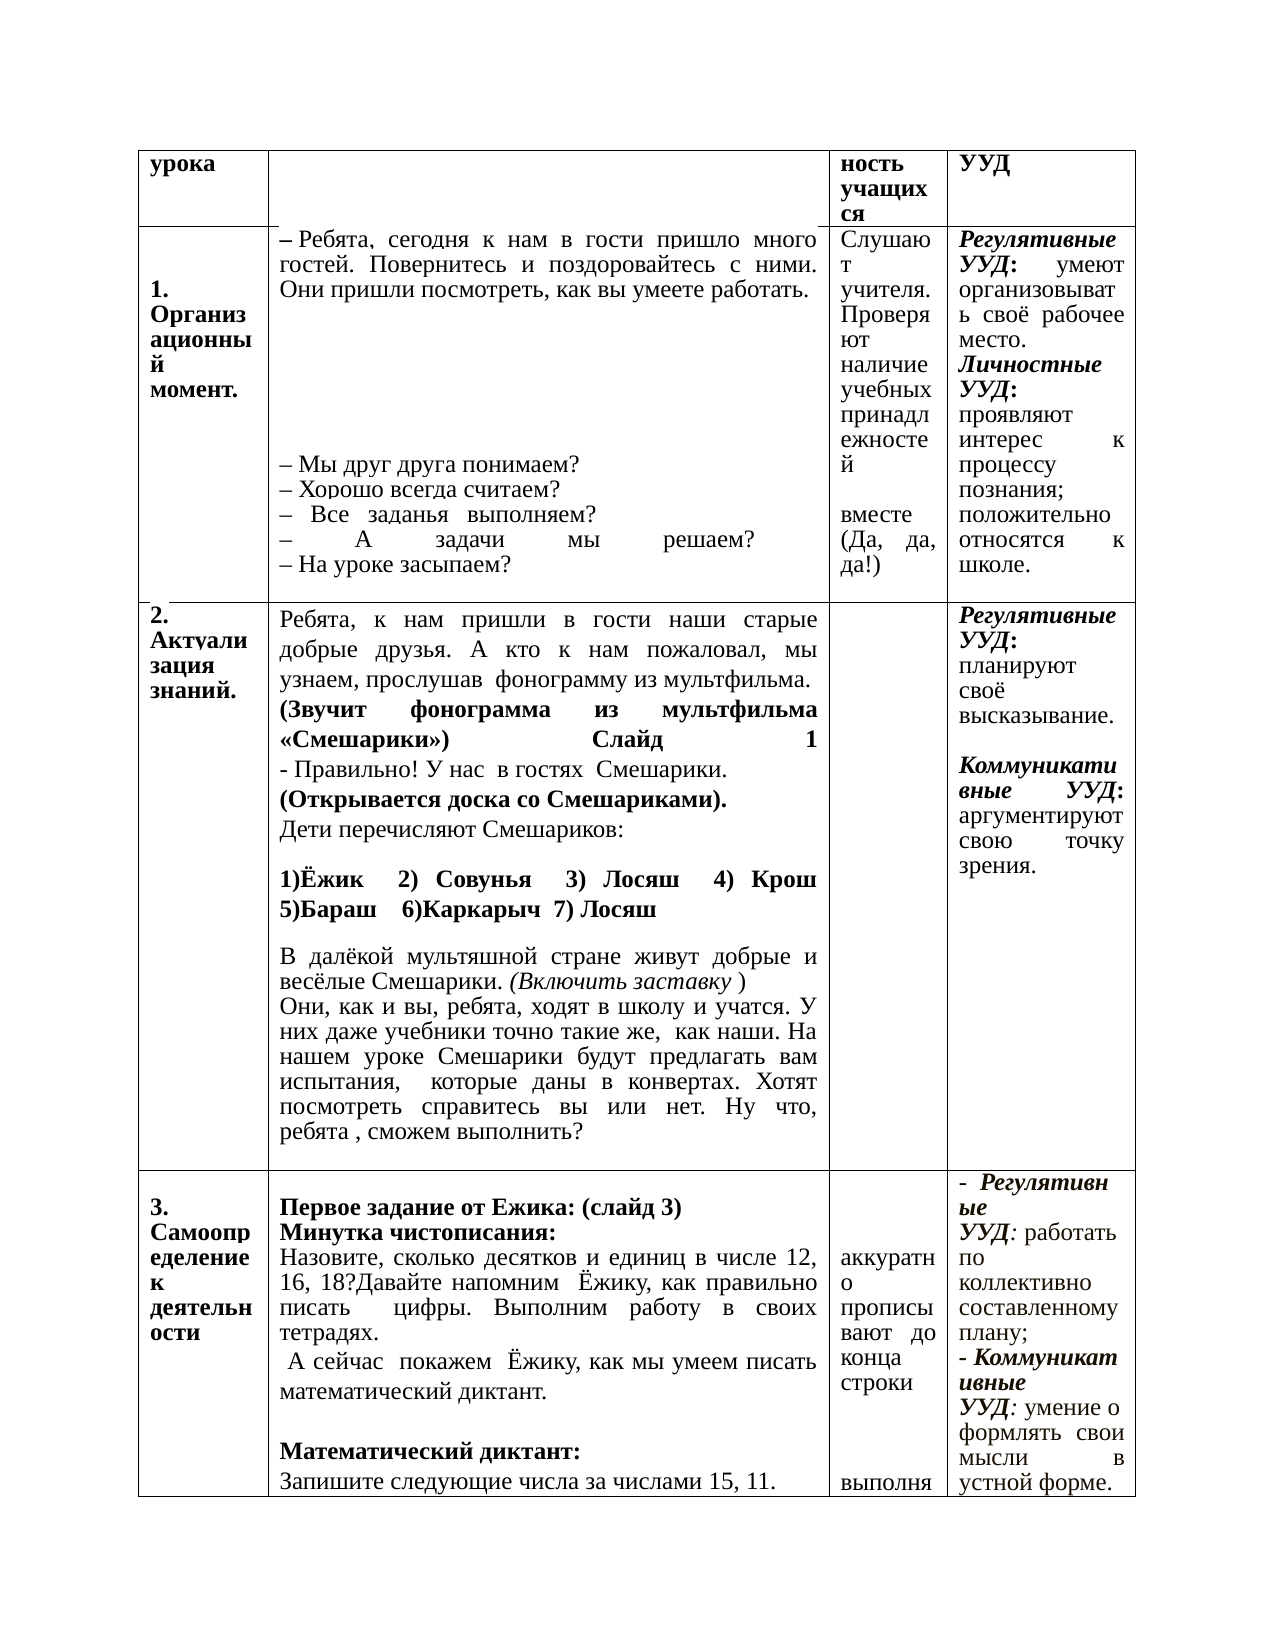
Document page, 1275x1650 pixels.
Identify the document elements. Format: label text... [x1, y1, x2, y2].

table_header Формируемые УУД [948, 151, 1135, 226]
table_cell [139, 1171, 268, 1496]
table_cell [830, 603, 947, 1170]
table_cell Регулятивные УУД: планируют своё высказывание. Коммуникативные УУД: аргументируют свою точку зрения. [948, 603, 1135, 1170]
table_cell Слушают учителя. Проверяют наличие учебных принадлежностей вместе (Да, да, да!) [830, 227, 947, 602]
table_cell Ребята, к нам пришли в гости наши старые добрые друзья. А кто к нам пожаловал, мы узнаем, прослушав фонограмму из мультфильма. (Звучит фонограмма из мультфильма «Смешарики») Слайд 1 - Правильно! У нас в гостях Смешарики. (Открывается доска со Смешариками). Дети перечисляют Смешариков: 1)Ёжик 2) Совунья 3) Лосяш 4) Крош 5)Бараш 6)Каркарыч 7) Лосяш В далёкой мультяшной стране живут добрые и весёлые Смешарики. (Включить заставку ) Они, как и вы, ребята, ходят в школу и учатся. У них даже учебники точно такие же, как наши. На нашем уроке Смешарики будут предлагать вам испытания, которые даны в конвертах. Хотят посмотреть справитесь вы или нет. Ну что, ребята , сможем выполнить? [269, 603, 829, 1170]
table_cell 2. Актуализация знаний. [139, 603, 268, 1170]
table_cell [948, 1171, 1135, 1496]
table_header Этап урока [139, 151, 268, 226]
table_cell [830, 1171, 947, 1496]
table_cell Регулятивные УУД: умеют организовывать своё рабочее место. Личностные УУД: проявляют интерес к процессу познания; положительно относятся к школе. [948, 227, 1135, 602]
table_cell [269, 1171, 829, 1496]
table_cell 1. Организационный момент. [139, 227, 268, 602]
table_cell – Ребята, сегодня к нам в гости пришло много гостей. Повернитесь и поздоровайтесь с ними. Они пришли посмотреть, как вы умеете работать. – Мы друг друга понимаем? – Хорошо всегда считаем? – Все заданья выполняем? – А задачи мы решаем? – На уроке засыпаем? [269, 227, 829, 602]
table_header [830, 151, 947, 226]
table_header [269, 151, 829, 226]
